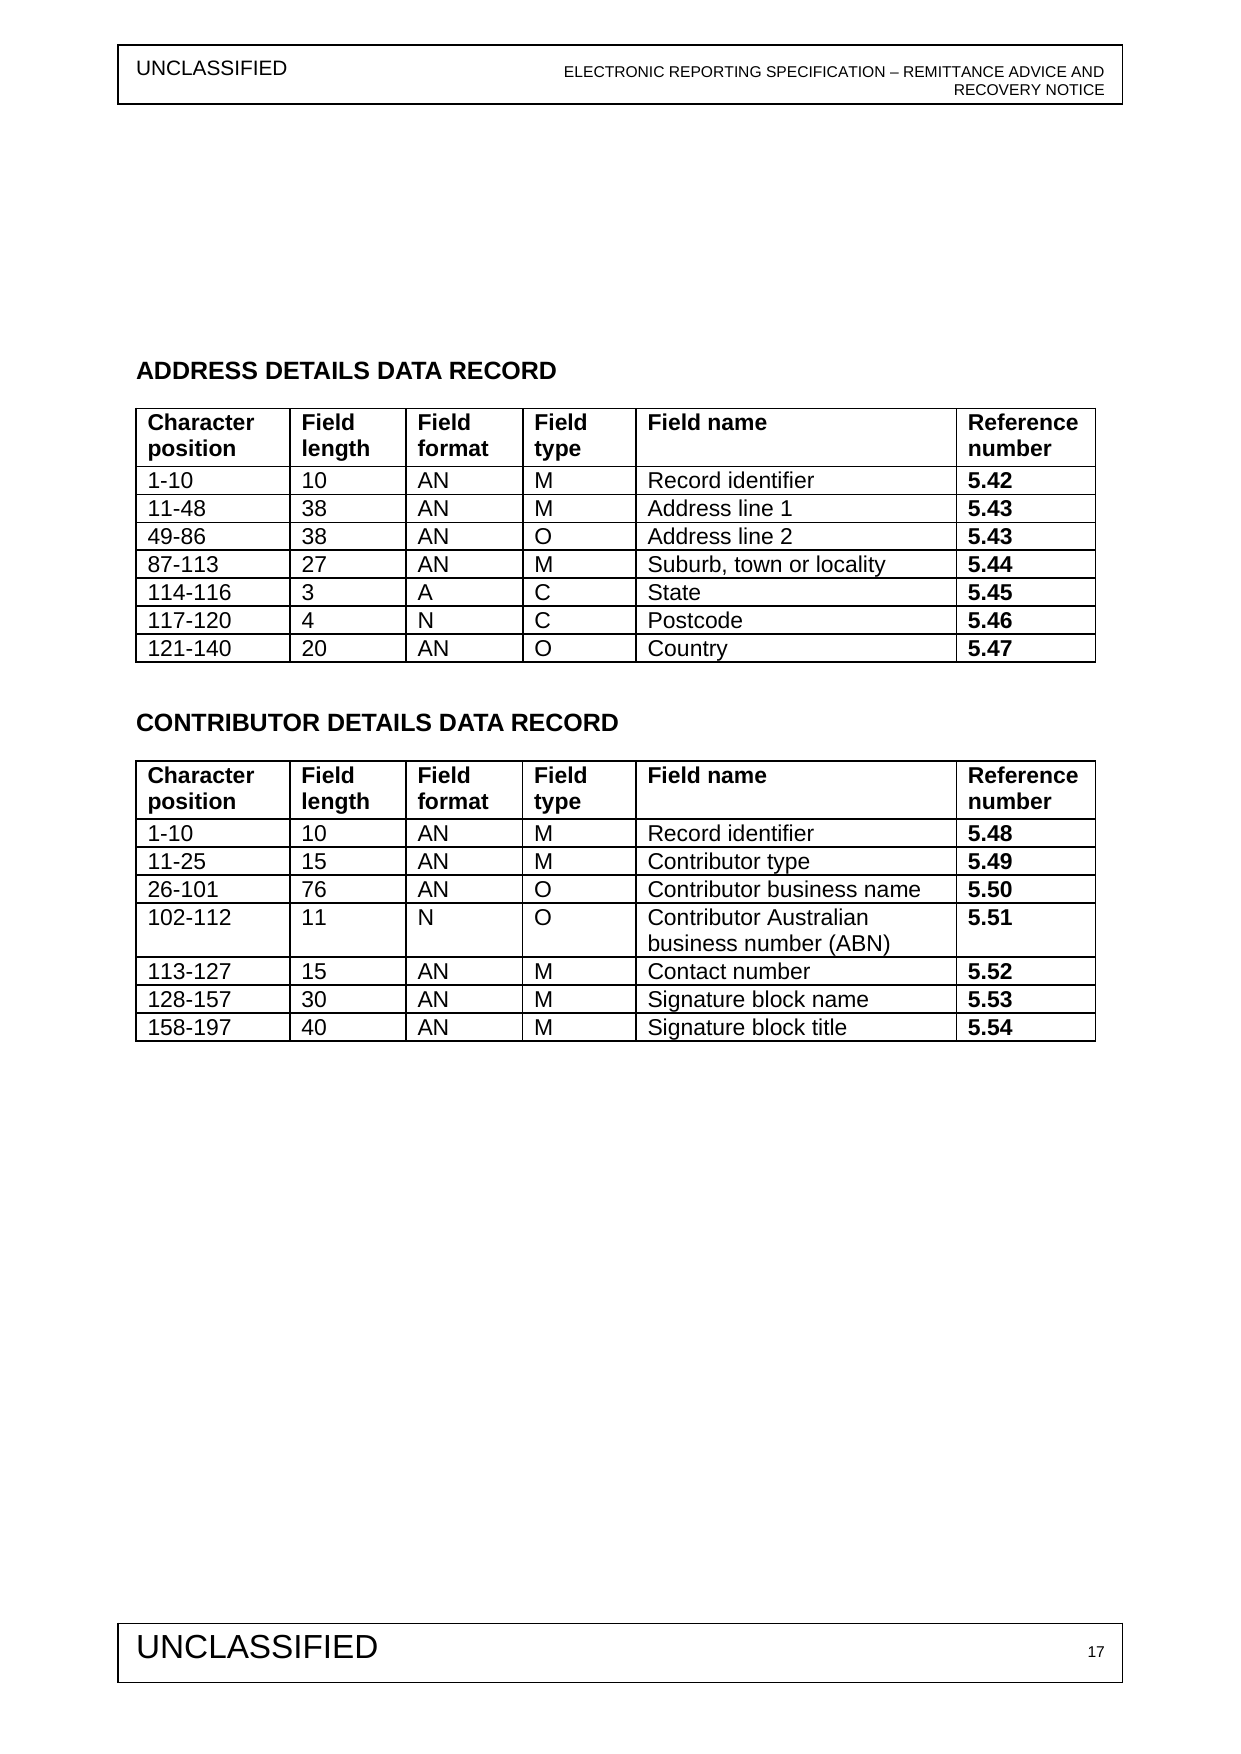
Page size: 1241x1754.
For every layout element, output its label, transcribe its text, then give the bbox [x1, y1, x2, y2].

table_cell 20 [291, 635, 405, 661]
table_cell Country [637, 635, 956, 661]
table_cell AN [407, 551, 522, 577]
table_cell C [524, 607, 635, 633]
table_cell M [524, 551, 635, 577]
table_cell Postcode [637, 607, 956, 633]
table_cell C [524, 579, 635, 605]
table_cell 121-140 [137, 635, 289, 661]
table_cell AN [407, 523, 522, 549]
table_cell AN [407, 986, 522, 1012]
table_cell Address line 2 [637, 523, 956, 549]
table_cell 38 [291, 495, 405, 521]
table_cell 1-10 [137, 820, 289, 846]
table_cell 128-157 [137, 986, 289, 1012]
table_cell Signature block title [637, 1014, 956, 1040]
table_cell M [523, 820, 635, 846]
table_cell Address line 1 [637, 495, 956, 521]
table_cell AN [407, 467, 522, 493]
table_cell O [523, 904, 635, 956]
table_cell O [524, 523, 635, 549]
table_cell M [523, 848, 635, 874]
table_cell 10 [291, 467, 405, 493]
table_cell 11-48 [137, 495, 289, 521]
table_cell 3 [291, 579, 405, 605]
table_header Character position [137, 409, 289, 466]
table_cell Contributor business name [637, 876, 956, 902]
table_cell M [524, 495, 635, 521]
table_cell N [407, 607, 522, 633]
table_header Field name [637, 409, 956, 466]
table_cell 5.50 [957, 876, 1095, 902]
table_cell 5.45 [957, 579, 1095, 605]
table_cell Record identifier [637, 820, 956, 846]
table_cell 113-127 [137, 958, 289, 984]
table_cell AN [407, 1014, 522, 1040]
table_cell Contributor Australian business number (ABN) [637, 904, 956, 956]
table_cell Contributor type [637, 848, 956, 874]
table_cell 102-112 [137, 904, 289, 956]
table_cell Contact number [637, 958, 956, 984]
table_cell M [523, 986, 635, 1012]
table_cell A [407, 579, 522, 605]
table_cell 40 [291, 1014, 405, 1040]
table_cell 117-120 [137, 607, 289, 633]
table_cell 158-197 [137, 1014, 289, 1040]
table_header Field name [637, 762, 956, 818]
table_cell 30 [291, 986, 405, 1012]
table_cell O [524, 635, 635, 661]
table_cell State [637, 579, 956, 605]
table_cell AN [407, 876, 522, 902]
table_header Reference number [957, 409, 1095, 466]
table_cell 38 [291, 523, 405, 549]
table_header Field format [407, 409, 522, 466]
text Contributor details data record [136, 708, 1104, 737]
table_cell 5.43 [957, 495, 1095, 521]
table_cell Suburb, town or locality [637, 551, 956, 577]
table_cell M [523, 1014, 635, 1040]
table_header Field type [524, 409, 635, 466]
table_cell 5.44 [957, 551, 1095, 577]
table_cell 49-86 [137, 523, 289, 549]
table_cell 11 [291, 904, 405, 956]
table_cell 5.51 [957, 904, 1095, 956]
table_header Field length [291, 762, 405, 818]
table_cell 5.52 [957, 958, 1095, 984]
table_header Character position [137, 762, 289, 818]
table_cell 5.49 [957, 848, 1095, 874]
table_cell AN [407, 495, 522, 521]
table_header Field type [523, 762, 635, 818]
table_cell 114-116 [137, 579, 289, 605]
table_cell 27 [291, 551, 405, 577]
table_cell 5.42 [957, 467, 1095, 493]
table_cell AN [407, 958, 522, 984]
table_header Field format [407, 762, 522, 818]
table_cell 11-25 [137, 848, 289, 874]
table_cell M [523, 958, 635, 984]
table_cell 15 [291, 958, 405, 984]
table_cell 15 [291, 848, 405, 874]
text Address details data record [136, 356, 1104, 384]
table_cell AN [407, 848, 522, 874]
table_cell 5.54 [957, 1014, 1095, 1040]
table_cell O [523, 876, 635, 902]
table_cell N [407, 904, 522, 956]
table_header Reference number [957, 762, 1095, 818]
table_cell M [524, 467, 635, 493]
table_cell Record identifier [637, 467, 956, 493]
table_cell 1-10 [137, 467, 289, 493]
table_cell 5.46 [957, 607, 1095, 633]
table_cell 5.48 [957, 820, 1095, 846]
table_cell 10 [291, 820, 405, 846]
table_cell 5.43 [957, 523, 1095, 549]
table_header Field length [291, 409, 405, 466]
table_cell 5.53 [957, 986, 1095, 1012]
table_cell Signature block name [637, 986, 956, 1012]
table_cell 87-113 [137, 551, 289, 577]
table_cell 5.47 [957, 635, 1095, 661]
table_cell AN [407, 820, 522, 846]
table_cell 4 [291, 607, 405, 633]
table_cell AN [407, 635, 522, 661]
table_cell 76 [291, 876, 405, 902]
table_cell 26-101 [137, 876, 289, 902]
